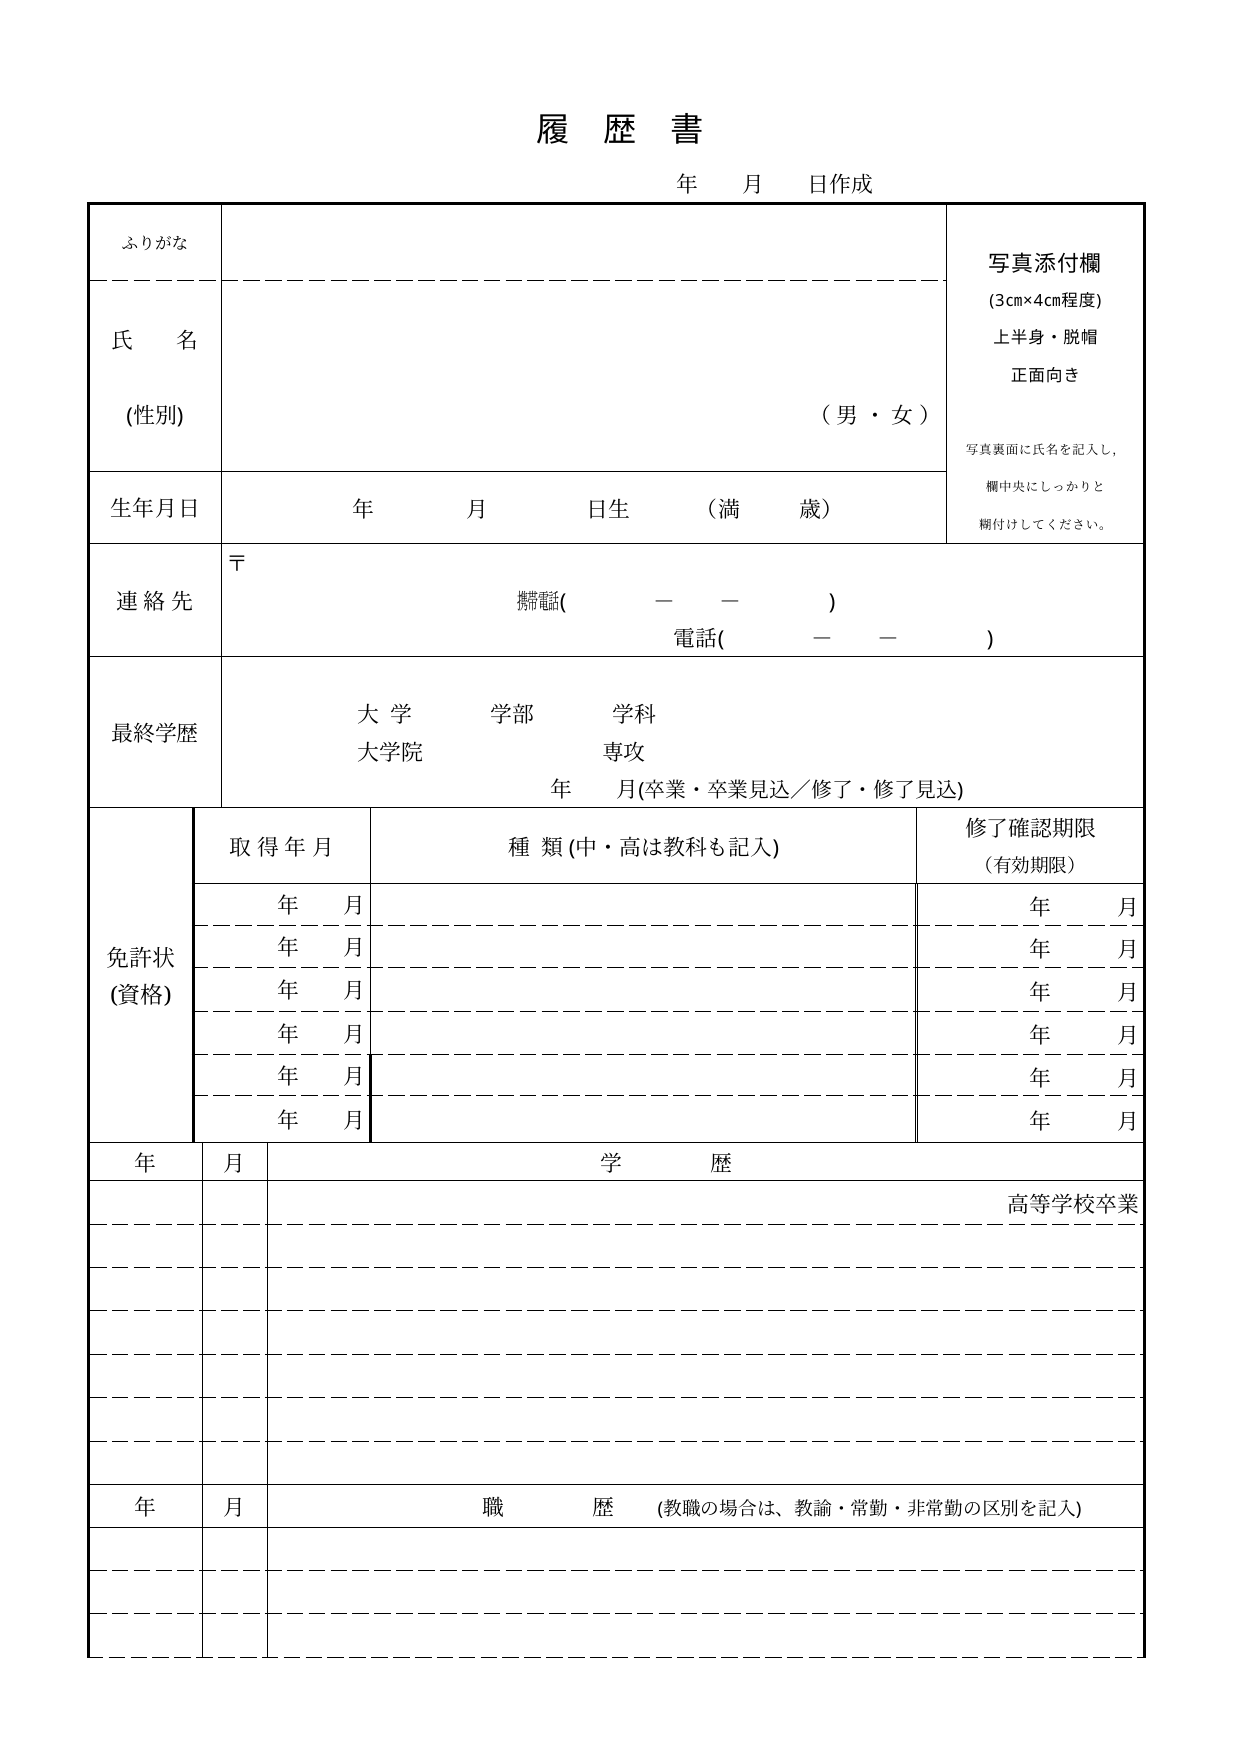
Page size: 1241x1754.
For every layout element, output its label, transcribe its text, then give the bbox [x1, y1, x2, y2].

table_cell 〒 携帯電話( － － ) 電話( － － ) [222, 544, 1143, 656]
table_cell [203, 1570, 267, 1613]
table_cell 年 月 [195, 925, 370, 967]
table_cell [268, 1267, 1143, 1310]
table_cell 氏 名 (性別) [90, 280, 221, 471]
table_cell [371, 884, 915, 925]
table_cell [90, 1310, 202, 1354]
table_cell [203, 1267, 267, 1310]
table_cell [203, 1613, 267, 1657]
table_cell 年 [90, 1485, 202, 1527]
table_cell [268, 1397, 1143, 1441]
table_cell [203, 1224, 267, 1267]
table_cell [90, 1181, 202, 1224]
table_cell [203, 1441, 267, 1484]
table_cell 職 歴 (教職の場合は、教諭・常勤・非常勤の区別を記入) [268, 1485, 1143, 1527]
table_cell 高等学校卒業 [268, 1181, 1143, 1224]
table_cell 大 学 学部 学科 大学院 専攻 年 月(卒業・卒業見込／修了・修了見込) [222, 657, 1143, 807]
table_cell 年 月 [195, 1095, 369, 1142]
table_cell 年 月 [195, 884, 370, 925]
table_cell [203, 1310, 267, 1354]
table_cell 年 月 [195, 967, 370, 1011]
table_cell [372, 1054, 915, 1095]
table_cell 免許状 (資格) [90, 808, 192, 1142]
table_cell 月 [203, 1143, 267, 1180]
table_cell [90, 1354, 202, 1397]
table_cell 年 [90, 1143, 202, 1180]
table_cell 年 月 [918, 967, 1143, 1011]
table_cell [90, 1267, 202, 1310]
table_cell [90, 1397, 202, 1441]
table_cell 最終学歴 [90, 657, 221, 807]
table_cell 年 月 [918, 1011, 1143, 1054]
table_cell [371, 1011, 915, 1054]
table_cell [268, 1528, 1143, 1570]
table_cell 修了確認期限 （有効期限） [917, 808, 1143, 883]
table_cell [90, 1528, 202, 1570]
table_cell 種 類 (中・高は教科も記入) [371, 808, 916, 883]
table_cell 年 月 [195, 1054, 369, 1095]
table_cell [203, 1397, 267, 1441]
table_header [222, 205, 946, 280]
table_cell [268, 1354, 1143, 1397]
table_cell 年 月 日生 （満 歳） [222, 472, 946, 543]
table_cell [90, 1441, 202, 1484]
table_cell 年 月 [918, 925, 1143, 967]
table_cell 年 月 [195, 1011, 370, 1054]
table_cell 生年月日 [90, 472, 221, 543]
table_cell [90, 1224, 202, 1267]
table_cell [268, 1613, 1143, 1657]
table_cell [268, 1441, 1143, 1484]
table_cell [371, 925, 915, 967]
table_cell [90, 1613, 202, 1657]
table_header ふりがな [90, 205, 221, 280]
table_cell [268, 1570, 1143, 1613]
table_cell [203, 1528, 267, 1570]
table_header 写真添付欄 (3㎝×4㎝程度) 上半身・脱帽 正面向き 写真裏面に氏名を記入し， 欄中央にしっかりと 糊付けしてください。 [947, 205, 1143, 543]
table_cell 年 月 [918, 1095, 1143, 1142]
table_cell [203, 1181, 267, 1224]
table_cell 連 絡 先 [90, 544, 221, 656]
table_cell [372, 1095, 915, 1142]
text 履 歴 書 [75, 89, 1165, 164]
table_cell [203, 1354, 267, 1397]
table_cell [268, 1224, 1143, 1267]
table_cell 年 月 [918, 1054, 1143, 1095]
table_cell 学 歴 [268, 1143, 1143, 1180]
table_cell [371, 967, 915, 1011]
table_cell 取 得 年 月 [195, 808, 370, 883]
table_cell [90, 1570, 202, 1613]
text 年 月 日作成 [75, 164, 1165, 202]
table_cell 月 [203, 1485, 267, 1527]
table_cell 年 月 [918, 884, 1143, 925]
table_cell （ 男 ・ 女 ） [222, 280, 946, 471]
table_cell [268, 1310, 1143, 1354]
